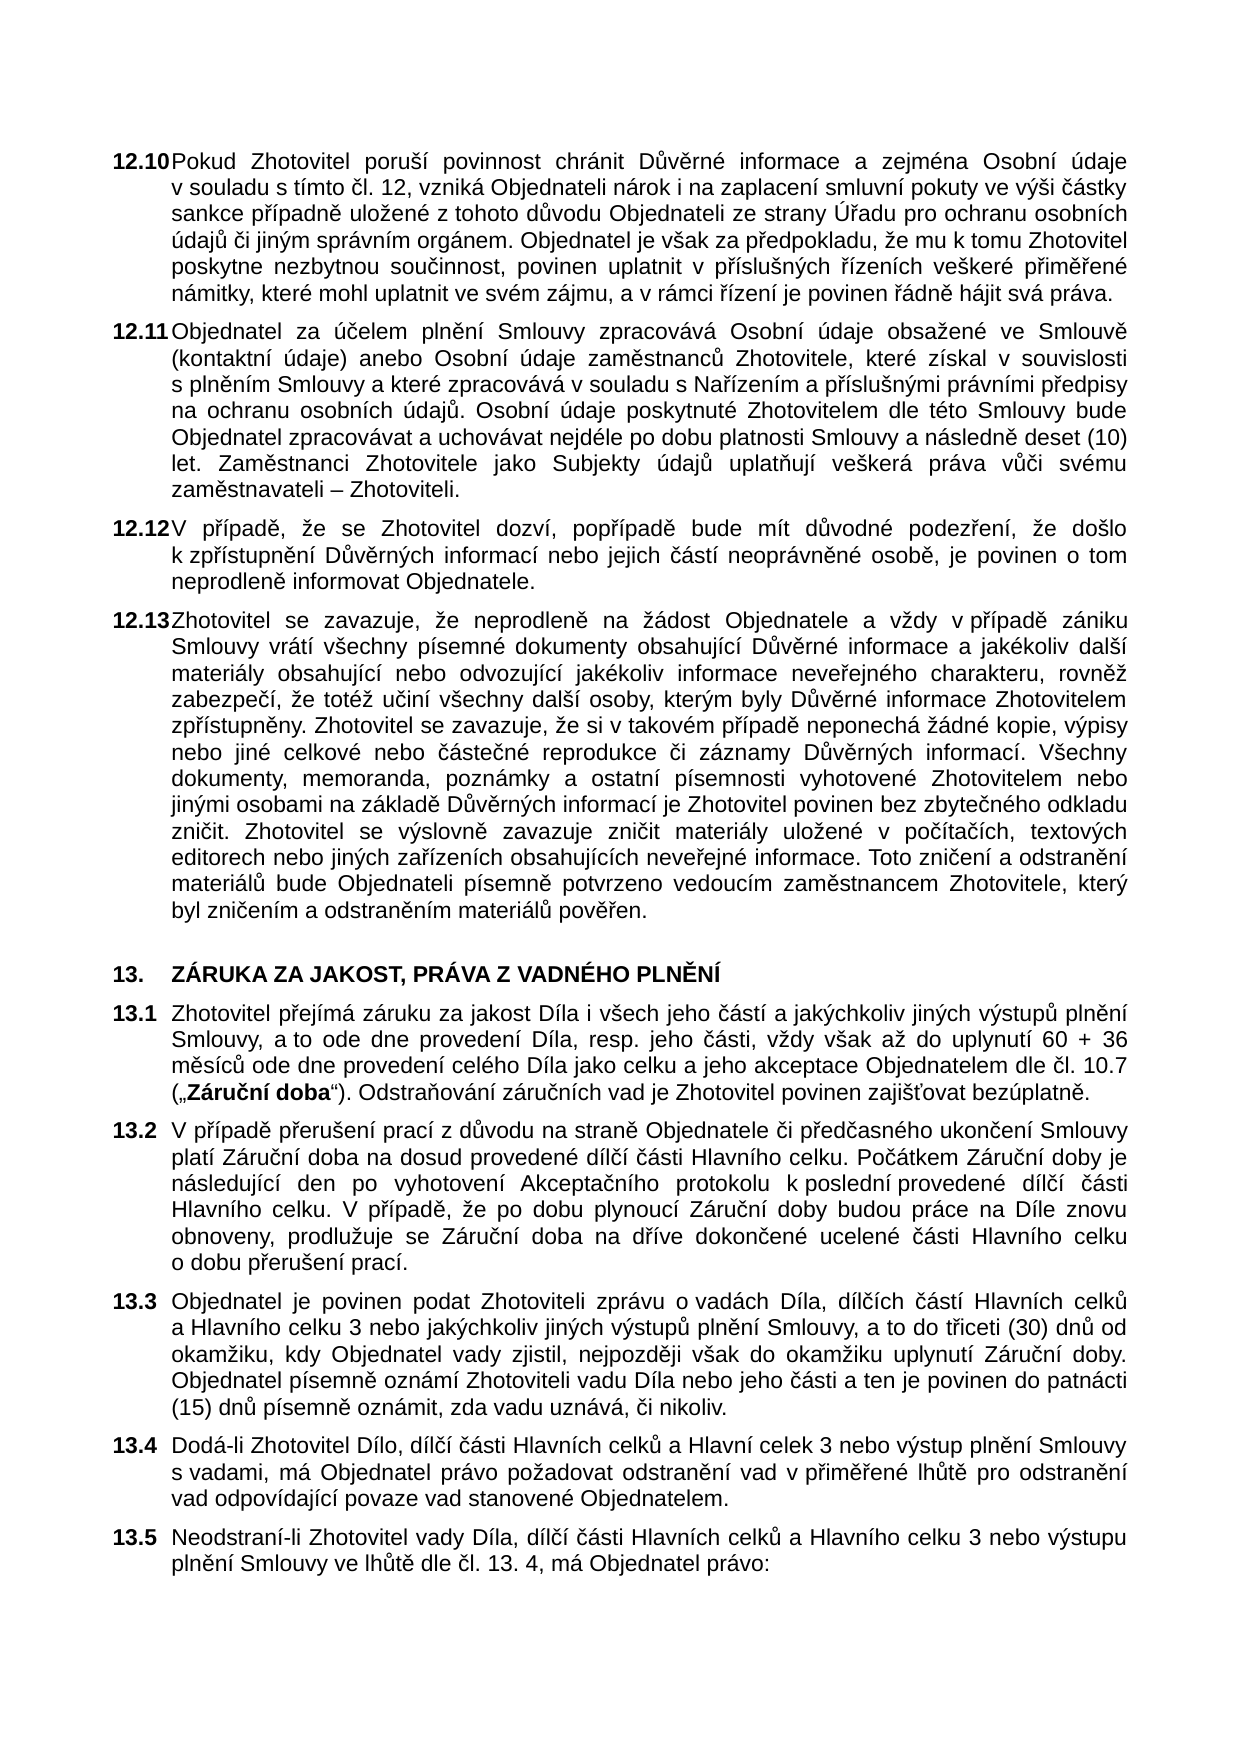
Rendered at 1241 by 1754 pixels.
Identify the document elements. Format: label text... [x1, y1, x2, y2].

text Záruka za jakost, práva z vadného plnění [112, 961, 1128, 987]
text Zhotovitel přejímá záruku za jakost Díla i všech jeho částí a jakýchkoliv jiných výstupů plnění Smlouvy, a to ode dne provedení Díla, resp. jeho části, vždy však až do uplynutí 60 + 36 měsíců ode dne provedení celého Díla jako celku a jeho akceptace Objednatelem dle čl. 10.7 („Záruční doba“). Odstraňování záručních vad je Zhotovitel povinen zajišťovat bezúplatně. [112, 999, 1128, 1105]
text Neodstraní-li Zhotovitel vady Díla, dílčí části Hlavních celků a Hlavního celku 3 nebo výstupu plnění Smlouvy ve lhůtě dle čl. 13. 4, má Objednatel právo: [112, 1524, 1128, 1577]
text V případě, že se Zhotovitel dozví, popřípadě bude mít důvodné podezření, že došlo k zpřístupnění Důvěrných informací nebo jejich částí neoprávněné osobě, je povinen o tom neprodleně informovat Objednatele. [112, 515, 1128, 594]
text Zhotovitel se zavazuje, že neprodleně na žádost Objednatele a vždy v případě zániku Smlouvy vrátí všechny písemné dokumenty obsahující Důvěrné informace a jakékoliv další materiály obsahující nebo odvozující jakékoliv informace neveřejného charakteru, rovněž zabezpečí, že totéž učiní všechny další osoby, kterým byly Důvěrné informace Zhotovitelem zpřístupněny. Zhotovitel se zavazuje, že si v takovém případě neponechá žádné kopie, výpisy nebo jiné celkové nebo částečné reprodukce či záznamy Důvěrných informací. Všechny dokumenty, memoranda, poznámky a ostatní písemnosti vyhotovené Zhotovitelem nebo jinými osobami na základě Důvěrných informací je Zhotovitel povinen bez zbytečného odkladu zničit. Zhotovitel se výslovně zavazuje zničit materiály uložené v počítačích, textových editorech nebo jiných zařízeních obsahujících neveřejné informace. Toto zničení a odstranění materiálů bude Objednateli písemně potvrzeno vedoucím zaměstnancem Zhotovitele, který byl zničením a odstraněním materiálů pověřen. [112, 607, 1128, 923]
text V případě přerušení prací z důvodu na straně Objednatele či předčasného ukončení Smlouvy platí Záruční doba na dosud provedené dílčí části Hlavního celku. Počátkem Záruční doby je následující den po vyhotovení Akceptačního protokolu k poslední provedené dílčí části Hlavního celku. V případě, že po dobu plynoucí Záruční doby budou práce na Díle znovu obnoveny, prodlužuje se Záruční doba na dříve dokončené ucelené části Hlavního celku o dobu přerušení prací. [112, 1117, 1128, 1276]
text Pokud Zhotovitel poruší povinnost chránit Důvěrné informace a zejména Osobní údaje v souladu s tímto čl. 12, vzniká Objednateli nárok i na zaplacení smluvní pokuty ve výši částky sankce případně uložené z tohoto důvodu Objednateli ze strany Úřadu pro ochranu osobních údajů či jiným správním orgánem. Objednatel je však za předpokladu, že mu k tomu Zhotovitel poskytne nezbytnou součinnost, povinen uplatnit v příslušných řízeních veškeré přiměřené námitky, které mohl uplatnit ve svém zájmu, a v rámci řízení je povinen řádně hájit svá práva. [112, 148, 1128, 306]
text Objednatel je povinen podat Zhotoviteli zprávu o vadách Díla, dílčích částí Hlavních celků a Hlavního celku 3 nebo jakýchkoliv jiných výstupů plnění Smlouvy, a to do třiceti (30) dnů od okamžiku, kdy Objednatel vady zjistil, nejpozději však do okamžiku uplynutí Záruční doby. Objednatel písemně oznámí Zhotoviteli vadu Díla nebo jeho části a ten je povinen do patnácti (15) dnů písemně oznámit, zda vadu uznává, či nikoliv. [112, 1288, 1128, 1420]
text Objednatel za účelem plnění Smlouvy zpracovává Osobní údaje obsažené ve Smlouvě (kontaktní údaje) anebo Osobní údaje zaměstnanců Zhotovitele, které získal v souvislosti s plněním Smlouvy a které zpracovává v souladu s Nařízením a příslušnými právními předpisy na ochranu osobních údajů. Osobní údaje poskytnuté Zhotovitelem dle této Smlouvy bude Objednatel zpracovávat a uchovávat nejdéle po dobu platnosti Smlouvy a následně deset (10) let. Zaměstnanci Zhotovitele jako Subjekty údajů uplatňují veškerá práva vůči svému zaměstnavateli – Zhotoviteli. [112, 318, 1128, 503]
text Dodá-li Zhotovitel Dílo, dílčí části Hlavních celků a Hlavní celek 3 nebo výstup plnění Smlouvy s vadami, má Objednatel právo požadovat odstranění vad v přiměřené lhůtě pro odstranění vad odpovídající povaze vad stanovené Objednatelem. [112, 1432, 1128, 1511]
